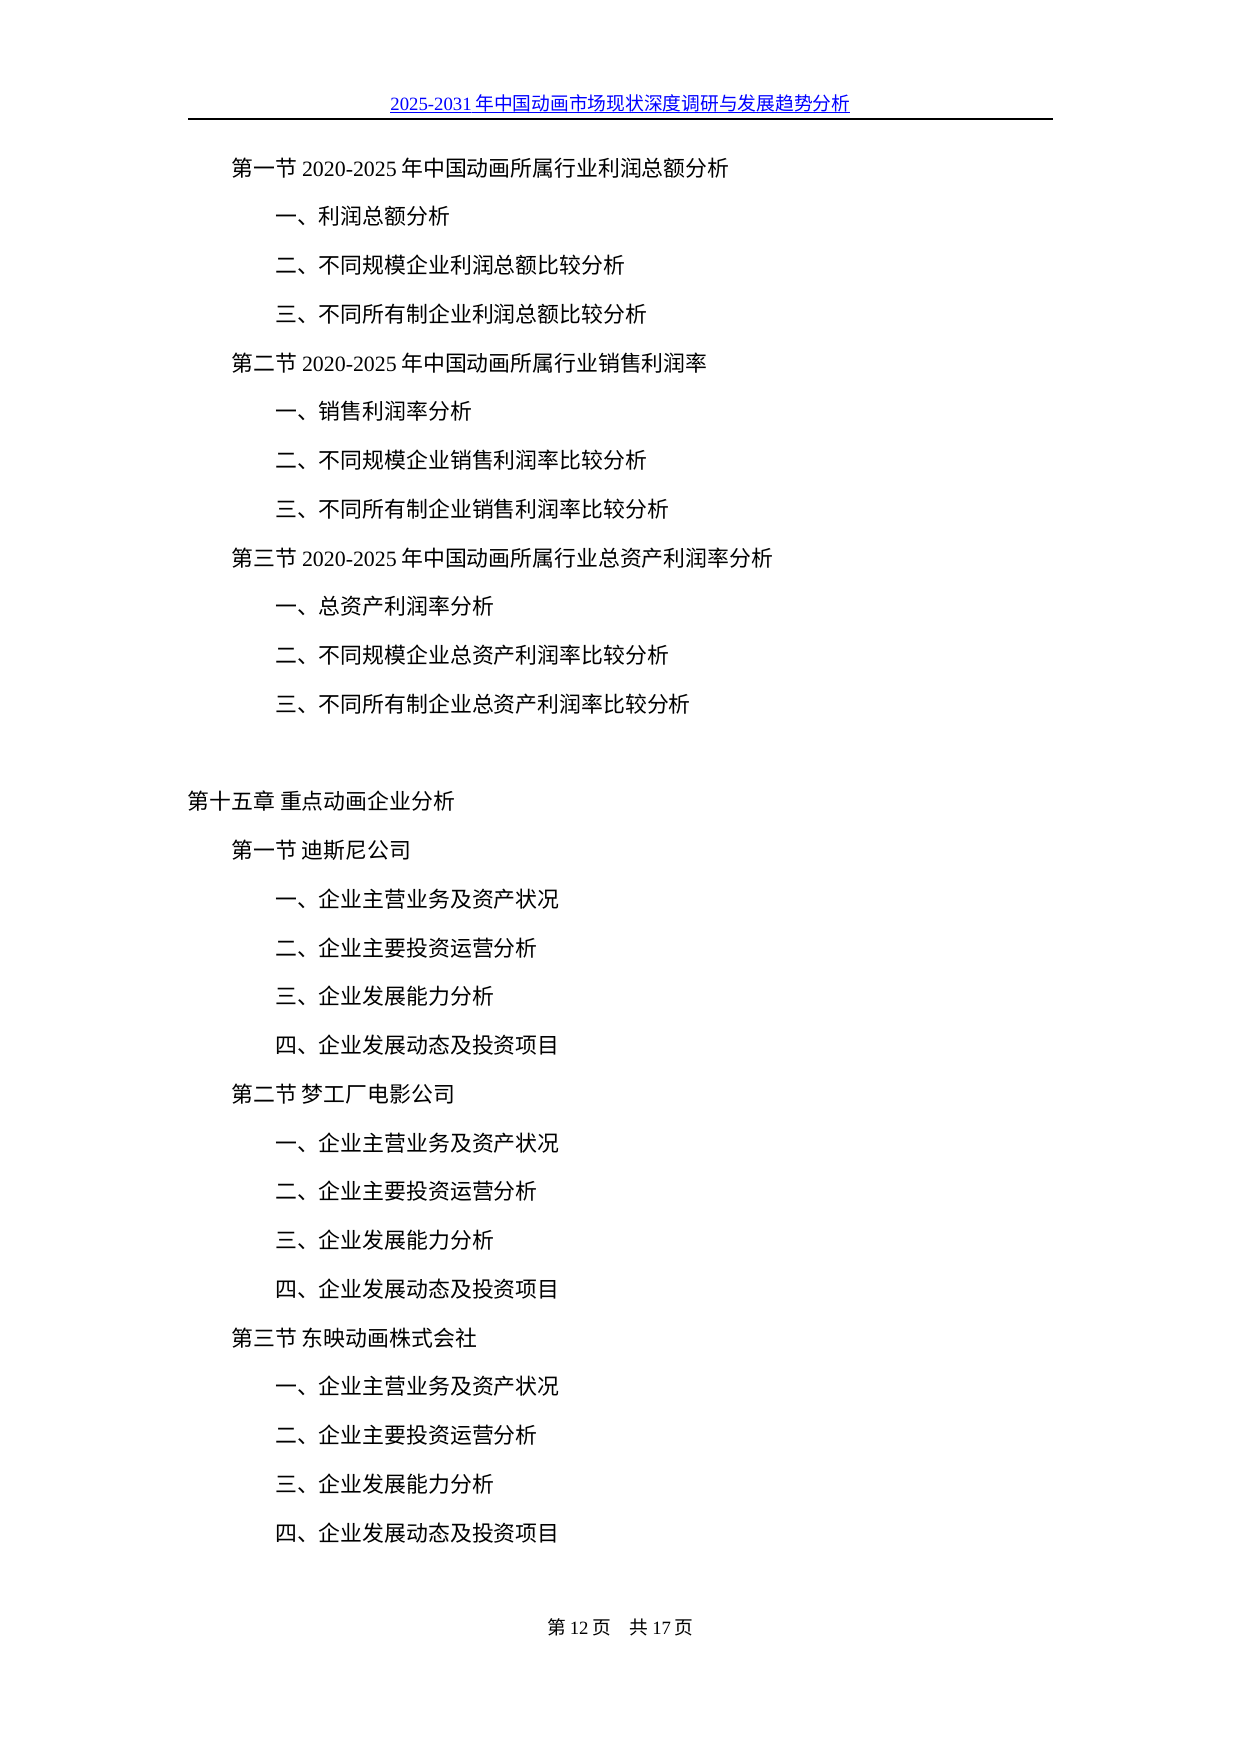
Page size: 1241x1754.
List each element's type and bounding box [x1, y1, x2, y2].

text [187, 150, 1053, 1548]
